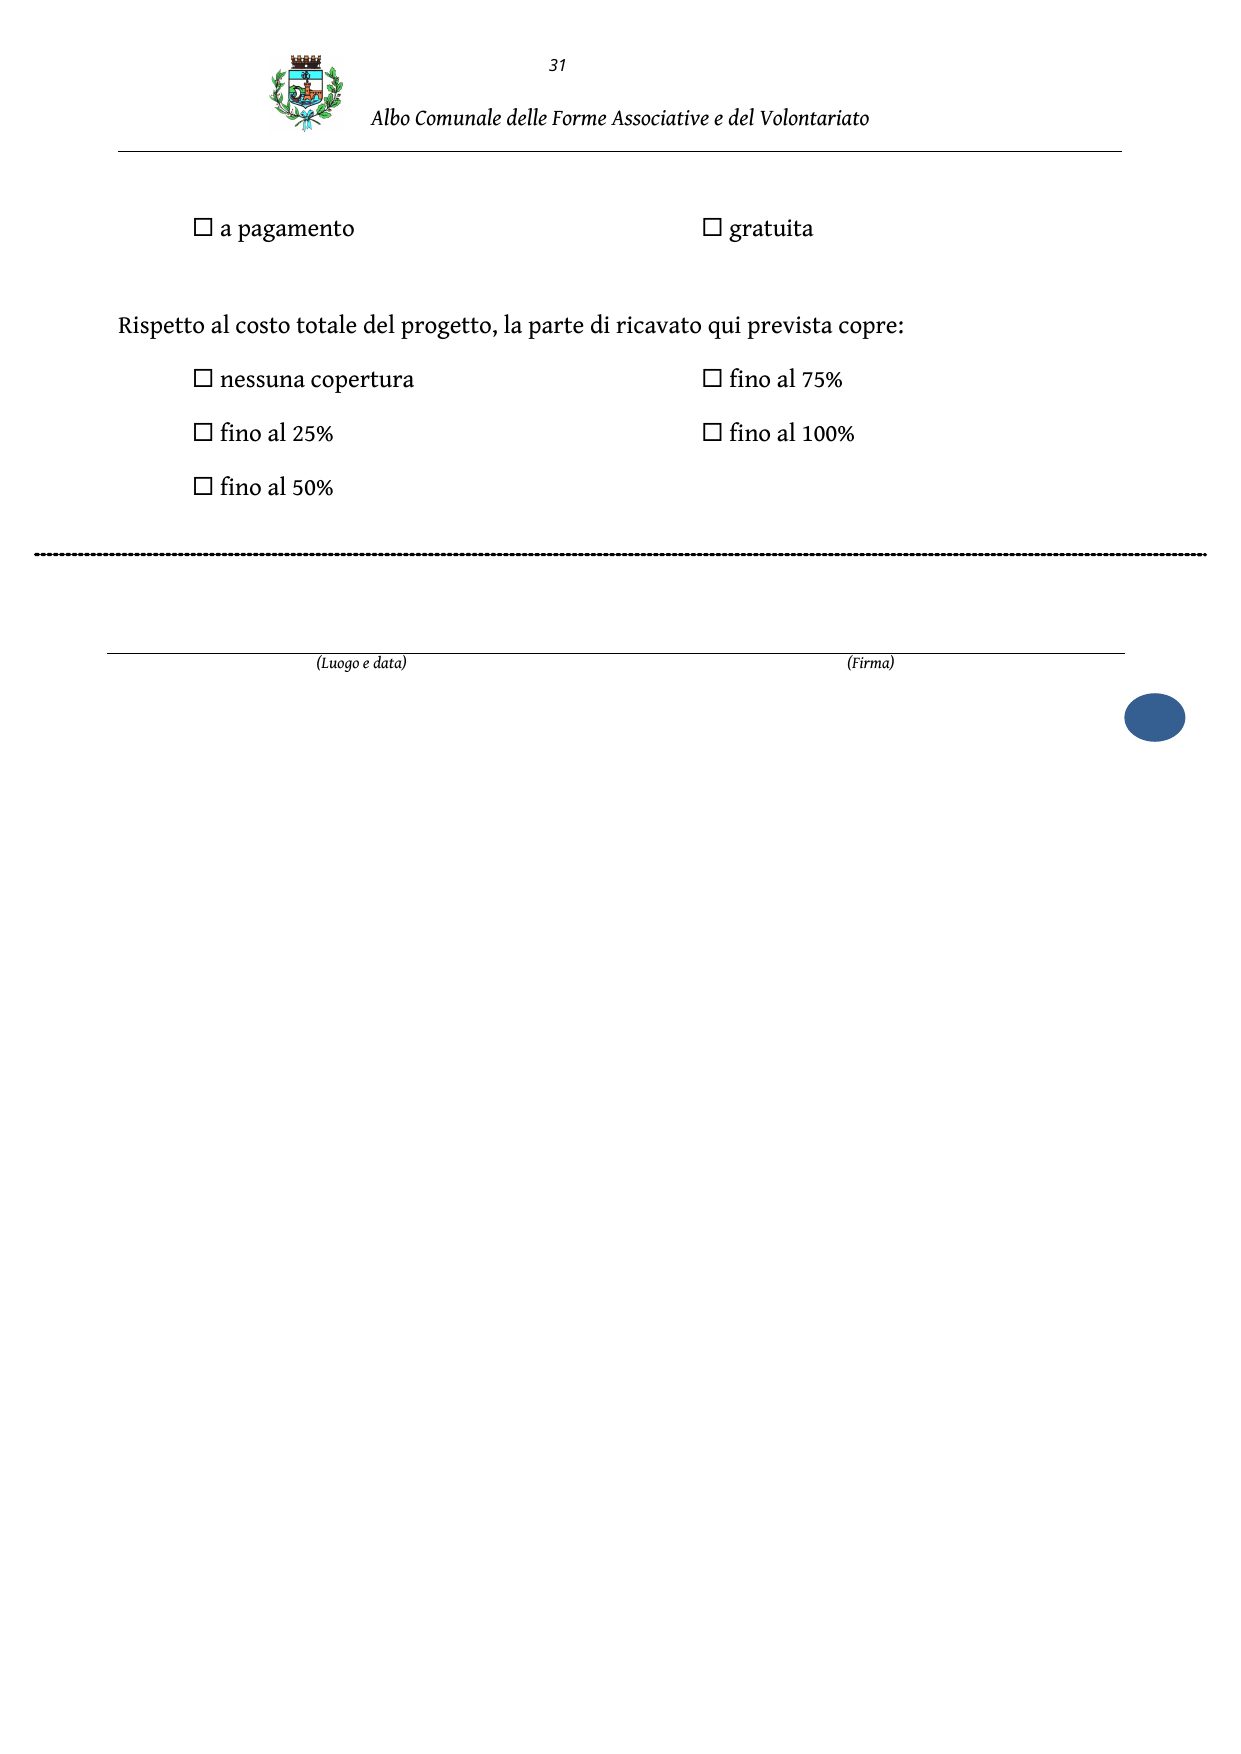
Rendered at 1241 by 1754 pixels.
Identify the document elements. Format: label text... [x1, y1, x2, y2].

table_header a pagamento [107, 215, 616, 268]
table_header fino al 75% fino al 100% [616, 365, 1125, 527]
text Rispetto al costo totale del progetto, la parte di ricavato qui prevista copre: [118, 311, 1122, 340]
table_header nessuna copertura fino al 25% fino al 50% [107, 365, 616, 527]
table_header gratuita [616, 215, 1125, 268]
picture [268, 55, 344, 133]
